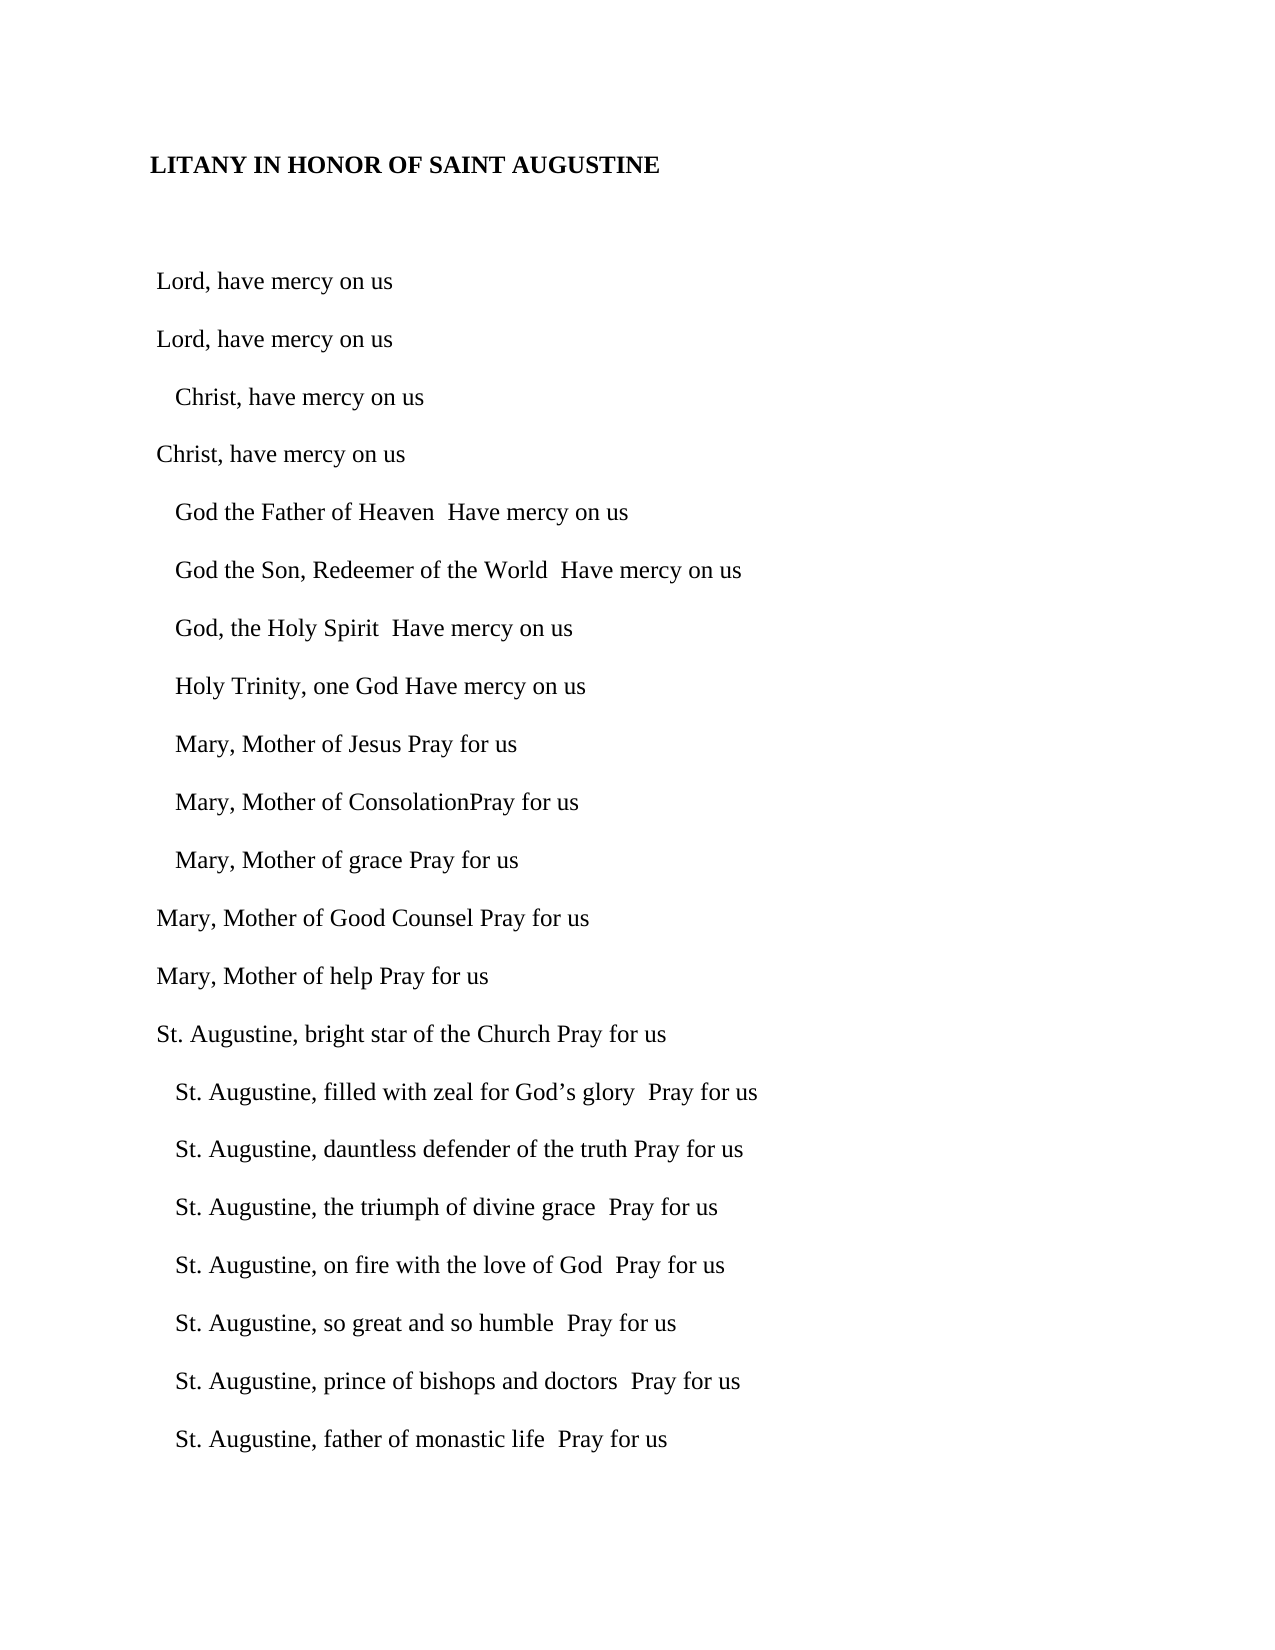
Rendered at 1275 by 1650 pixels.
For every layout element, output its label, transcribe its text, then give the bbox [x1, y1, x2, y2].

text Mary, Mother of Jesus Pray for us [150, 729, 1125, 758]
text God the Son, Redeemer of the World Have mercy on us [150, 555, 1125, 584]
text Lord, have mercy on us [150, 324, 1125, 352]
text St. Augustine, on fire with the love of God Pray for us [150, 1250, 1125, 1279]
text Mary, Mother of grace Pray for us [150, 845, 1125, 874]
text God the Father of Heaven Have mercy on us [150, 497, 1125, 526]
text LITANY IN HONOR OF SAINT AUGUSTINE [150, 150, 1125, 179]
text St. Augustine, the triumph of divine grace Pray for us [150, 1192, 1125, 1221]
text Christ, have mercy on us [150, 382, 1125, 410]
text St. Augustine, dauntless defender of the truth Pray for us [150, 1134, 1125, 1163]
text Mary, Mother of Good Counsel Pray for us [150, 903, 1125, 932]
text St. Augustine, so great and so humble Pray for us [150, 1308, 1125, 1337]
text St. Augustine, father of monastic life Pray for us [150, 1424, 1125, 1453]
text St. Augustine, filled with zeal for God’s glory Pray for us [150, 1077, 1125, 1105]
text God, the Holy Spirit Have mercy on us [150, 613, 1125, 642]
text St. Augustine, bright star of the Church Pray for us [150, 1019, 1125, 1047]
text Lord, have mercy on us [150, 266, 1125, 294]
text Holy Trinity, one God Have mercy on us [150, 671, 1125, 700]
text Mary, Mother of ConsolationPray for us [150, 787, 1125, 816]
text Mary, Mother of help Pray for us [150, 961, 1125, 989]
text Christ, have mercy on us [150, 439, 1125, 468]
text St. Augustine, prince of bishops and doctors Pray for us [150, 1366, 1125, 1395]
